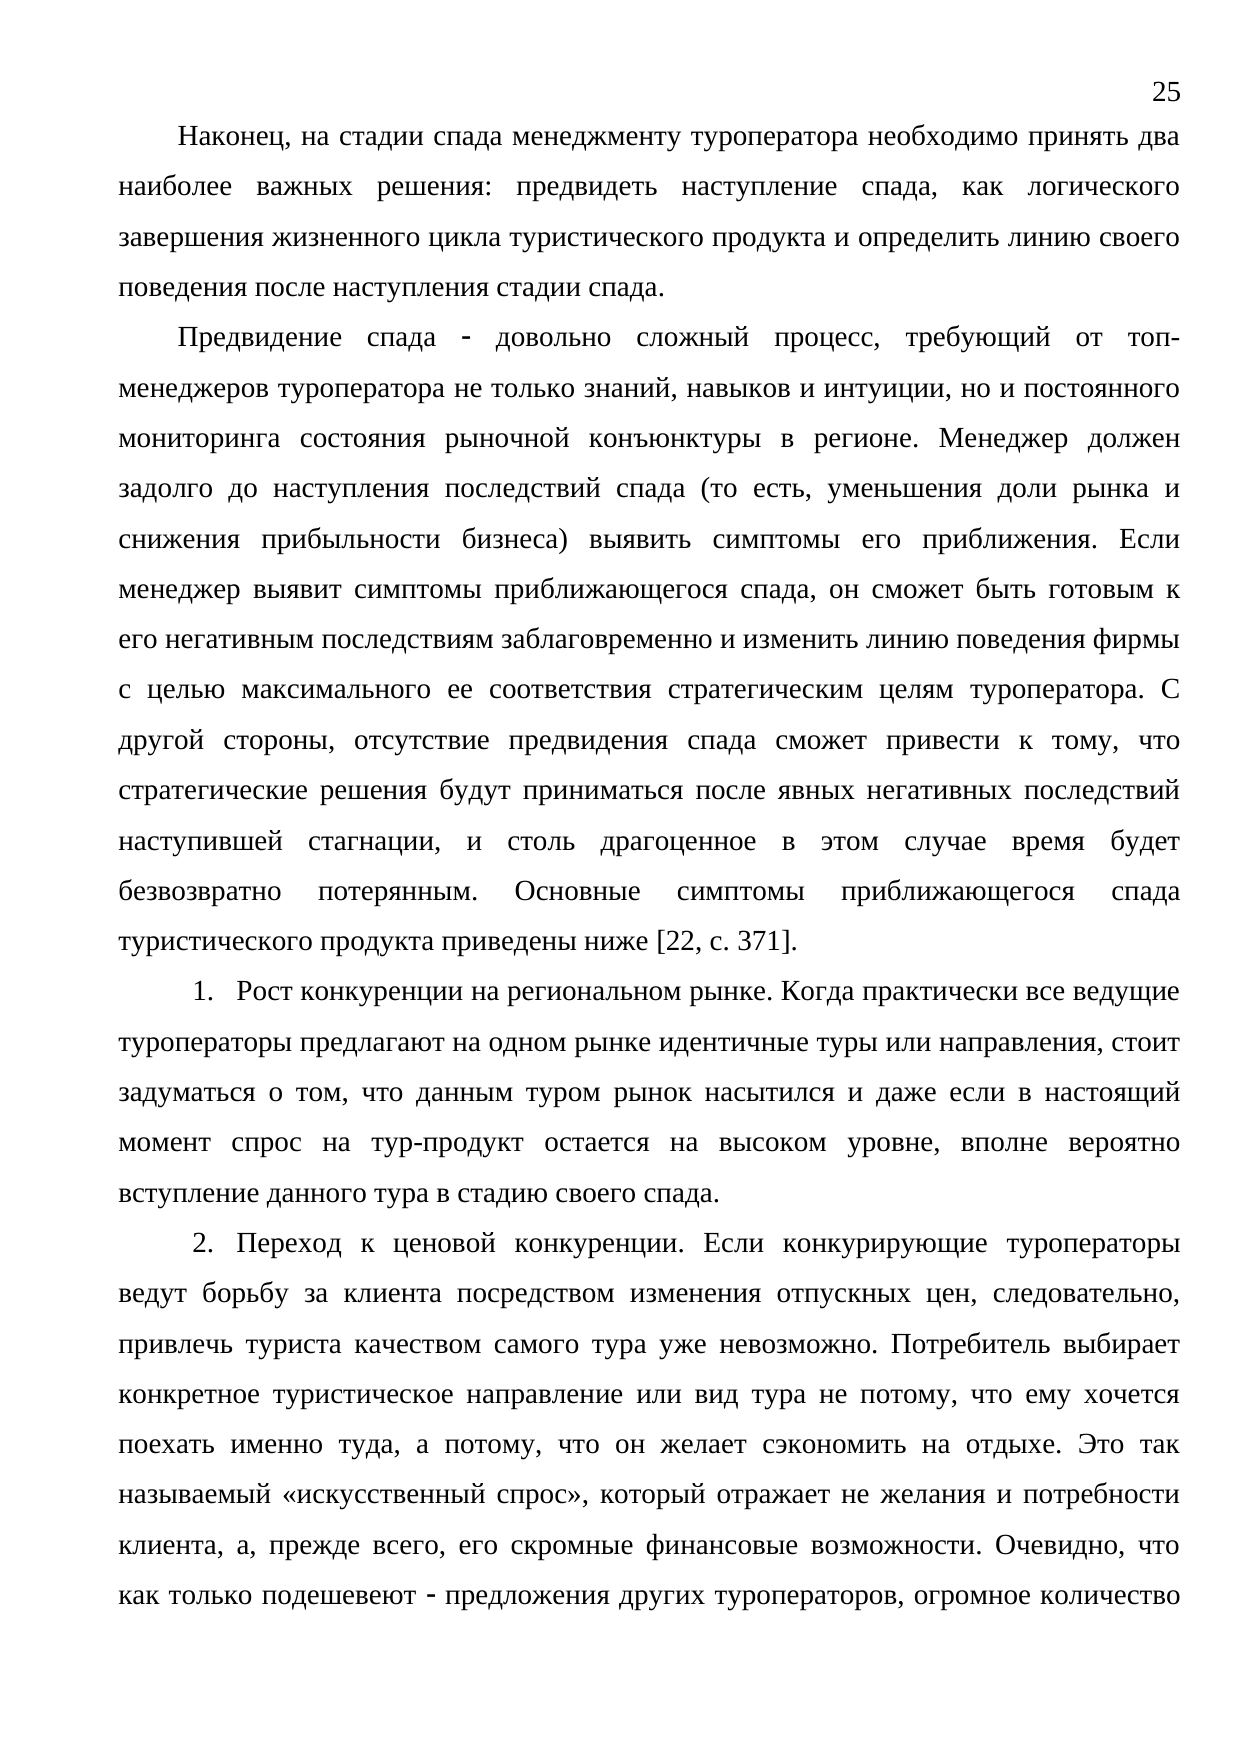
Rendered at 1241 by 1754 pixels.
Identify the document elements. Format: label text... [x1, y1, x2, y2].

text Предвидение спада довольно сложный процесс, требующий от топ-менеджеров туроператора не только знаний, навыков и интуиции, но и постоянного мониторинга состояния рыночной конъюнктуры в регионе. Менеджер должен задолго до наступления последствий спада (то есть, уменьшения доли рынка и снижения прибыльности бизнеса) выявить симптомы его приближения. Если менеджер выявит симптомы приближающегося спада, он сможет быть готовым к его негативным последствиям заблаговременно и изменить линию поведения фирмы с целью максимального ее соответствия стратегическим целям туроператора. С другой стороны, отсутствие предвидения спада сможет привести к тому, что стратегические решения будут приниматься после явных негативных последствий наступившей стагнации, и столь драгоценное в этом случае время будет безвозвратно потерянным. Основные симптомы приближающегося спада туристического продукта приведены ниже [22, с. 371]. [118, 319, 1181, 957]
text Наконец, на стадии спада менеджменту туроператора необходимо принять два наиболее важных решения: предвидеть наступление спада, как логического завершения жизненного цикла туристического продукта и определить линию своего поведения после наступления стадии спада. [118, 118, 1181, 303]
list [118, 1225, 1181, 1611]
list Рост конкуренции на региональном рынке. Когда практически все ведущие туроператоры предлагают на одном рынке идентичные туры или направления, стоит задуматься о том, что данным туром рынок насытился и даже если в настоящий момент спрос на тур-продукт остается на высоком уровне, вполне вероятно вступление данного тура в стадию своего спада. [118, 973, 1181, 1208]
